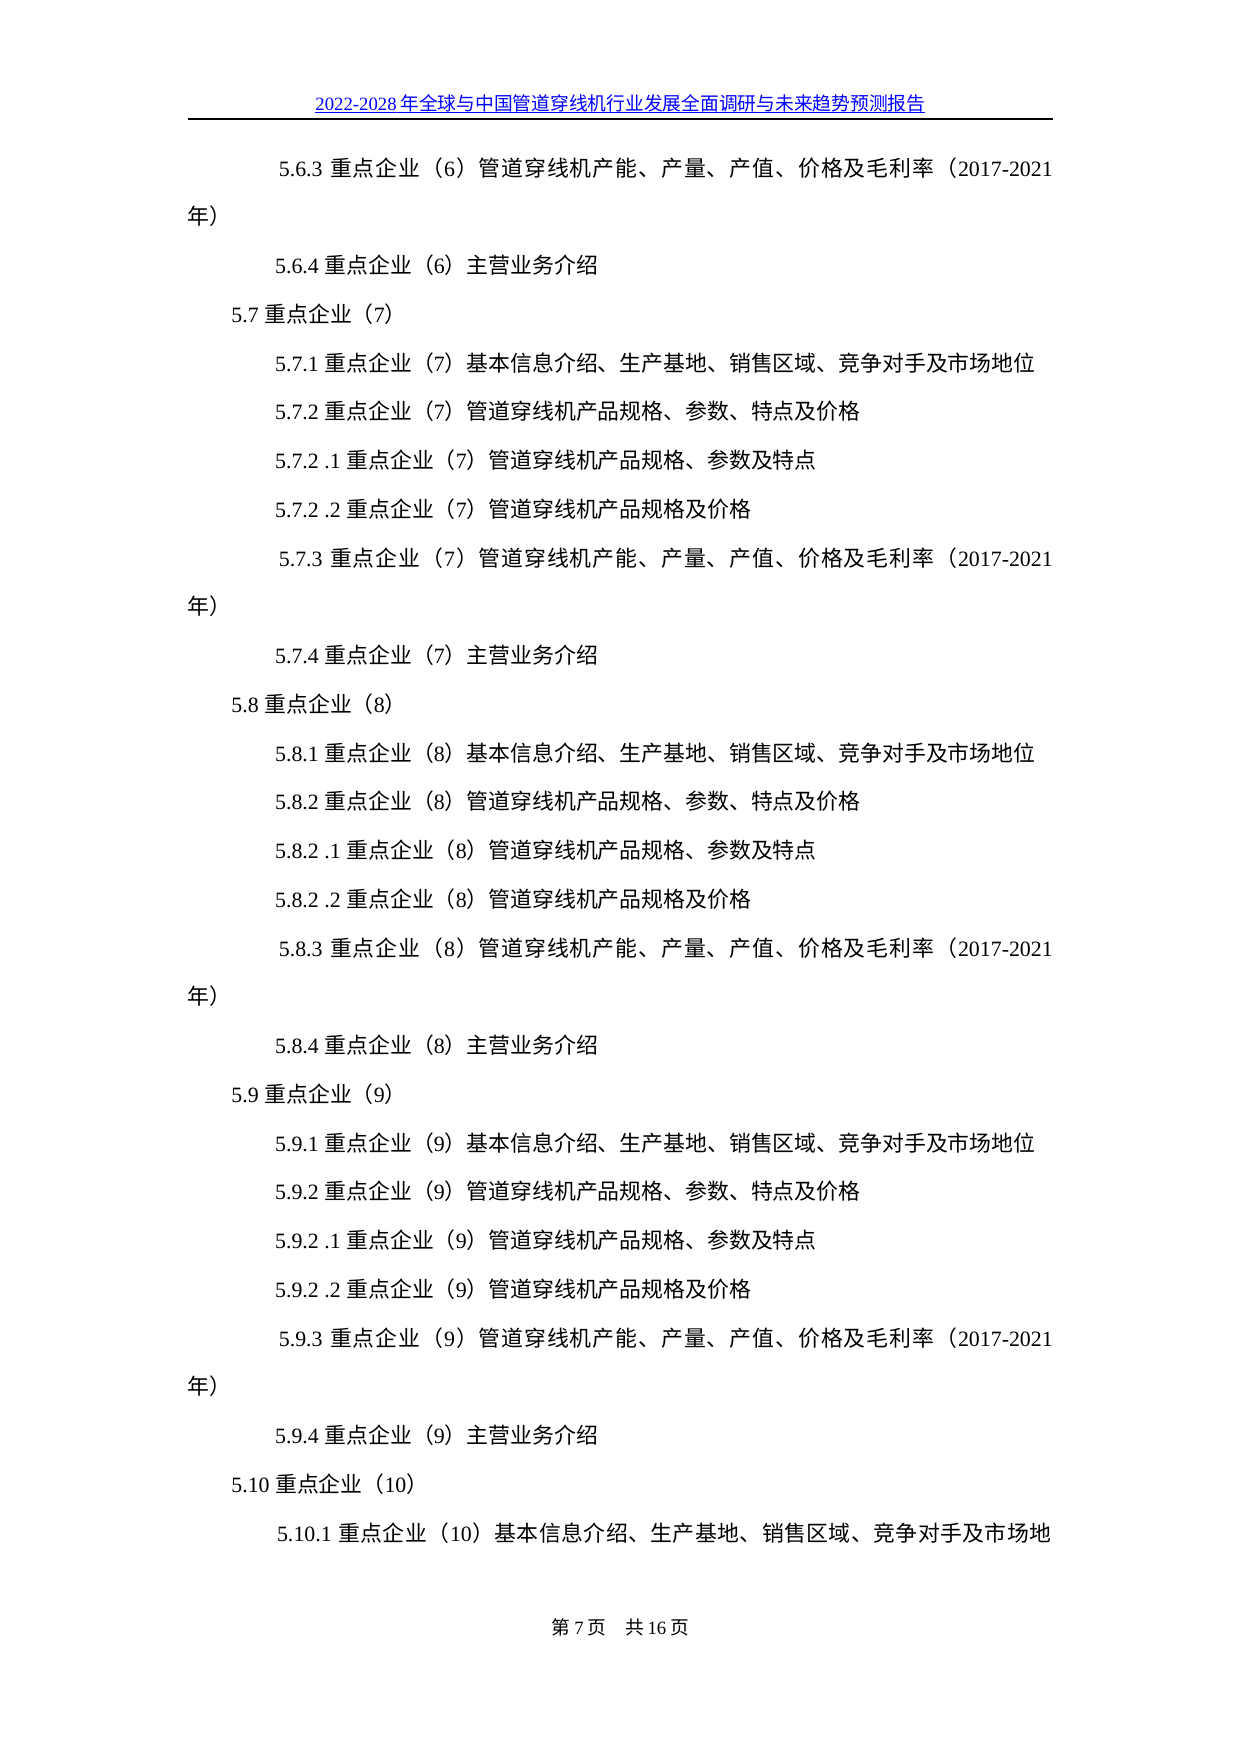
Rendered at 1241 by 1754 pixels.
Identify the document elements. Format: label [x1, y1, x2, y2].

text [187, 150, 1053, 1548]
